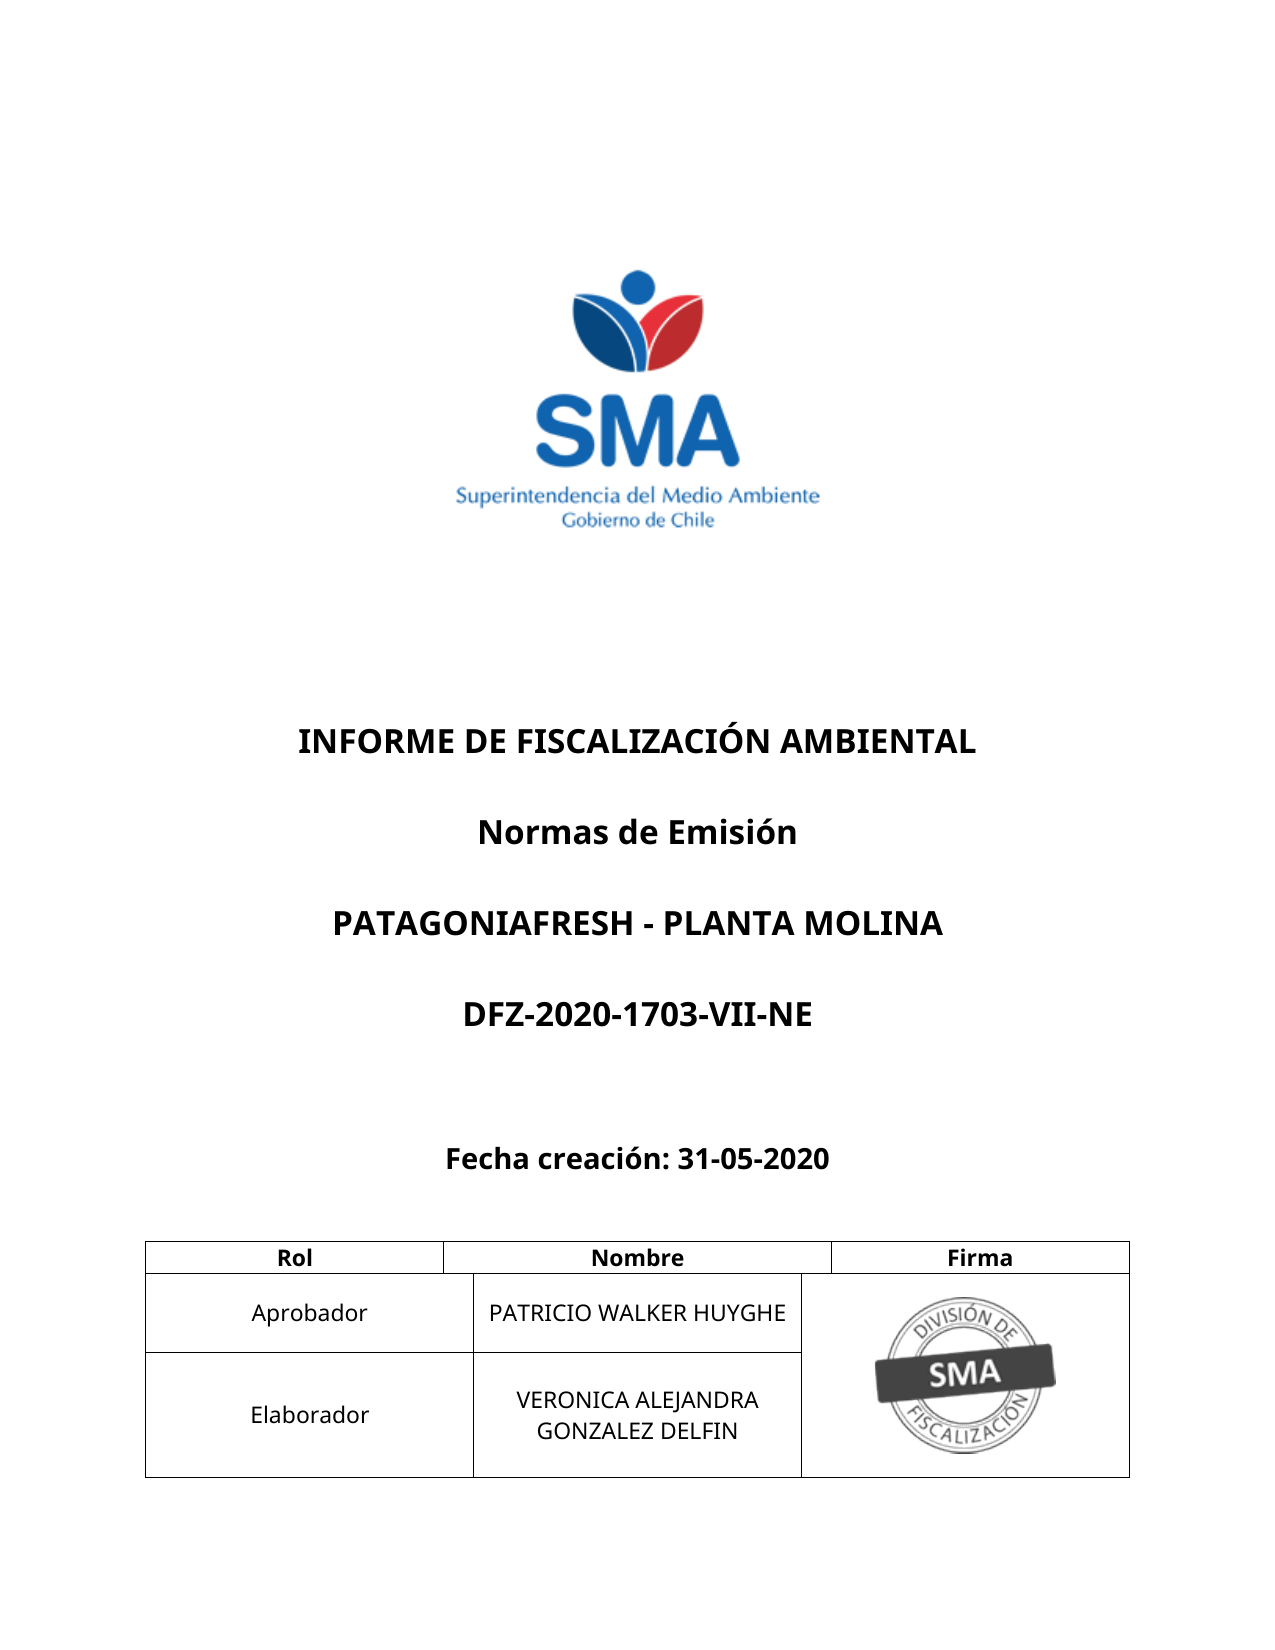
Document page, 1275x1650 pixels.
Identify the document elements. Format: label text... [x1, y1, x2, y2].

text INFORME DE FISCALIZACIÓN AMBIENTAL [146, 673, 1129, 764]
table_header Firma [832, 1242, 1129, 1273]
table_header Rol [146, 1242, 443, 1273]
text PATAGONIAFRESH - PLANTA MOLINA [146, 854, 1129, 945]
picture [388, 250, 887, 548]
table_cell Aprobador [146, 1274, 473, 1352]
text Fecha creación: 31-05-2020 [146, 1099, 1129, 1241]
text Normas de Emisión [146, 764, 1129, 854]
text DFZ-2020-1703-VII-NE [146, 945, 1129, 1099]
table_cell [802, 1274, 1129, 1477]
picture [874, 1297, 1056, 1454]
table_cell Elaborador [146, 1353, 473, 1477]
table_cell PATRICIO WALKER HUYGHE [474, 1274, 801, 1352]
table_header Nombre [444, 1242, 831, 1273]
table_cell VERONICA ALEJANDRA GONZALEZ DELFIN [474, 1353, 801, 1477]
